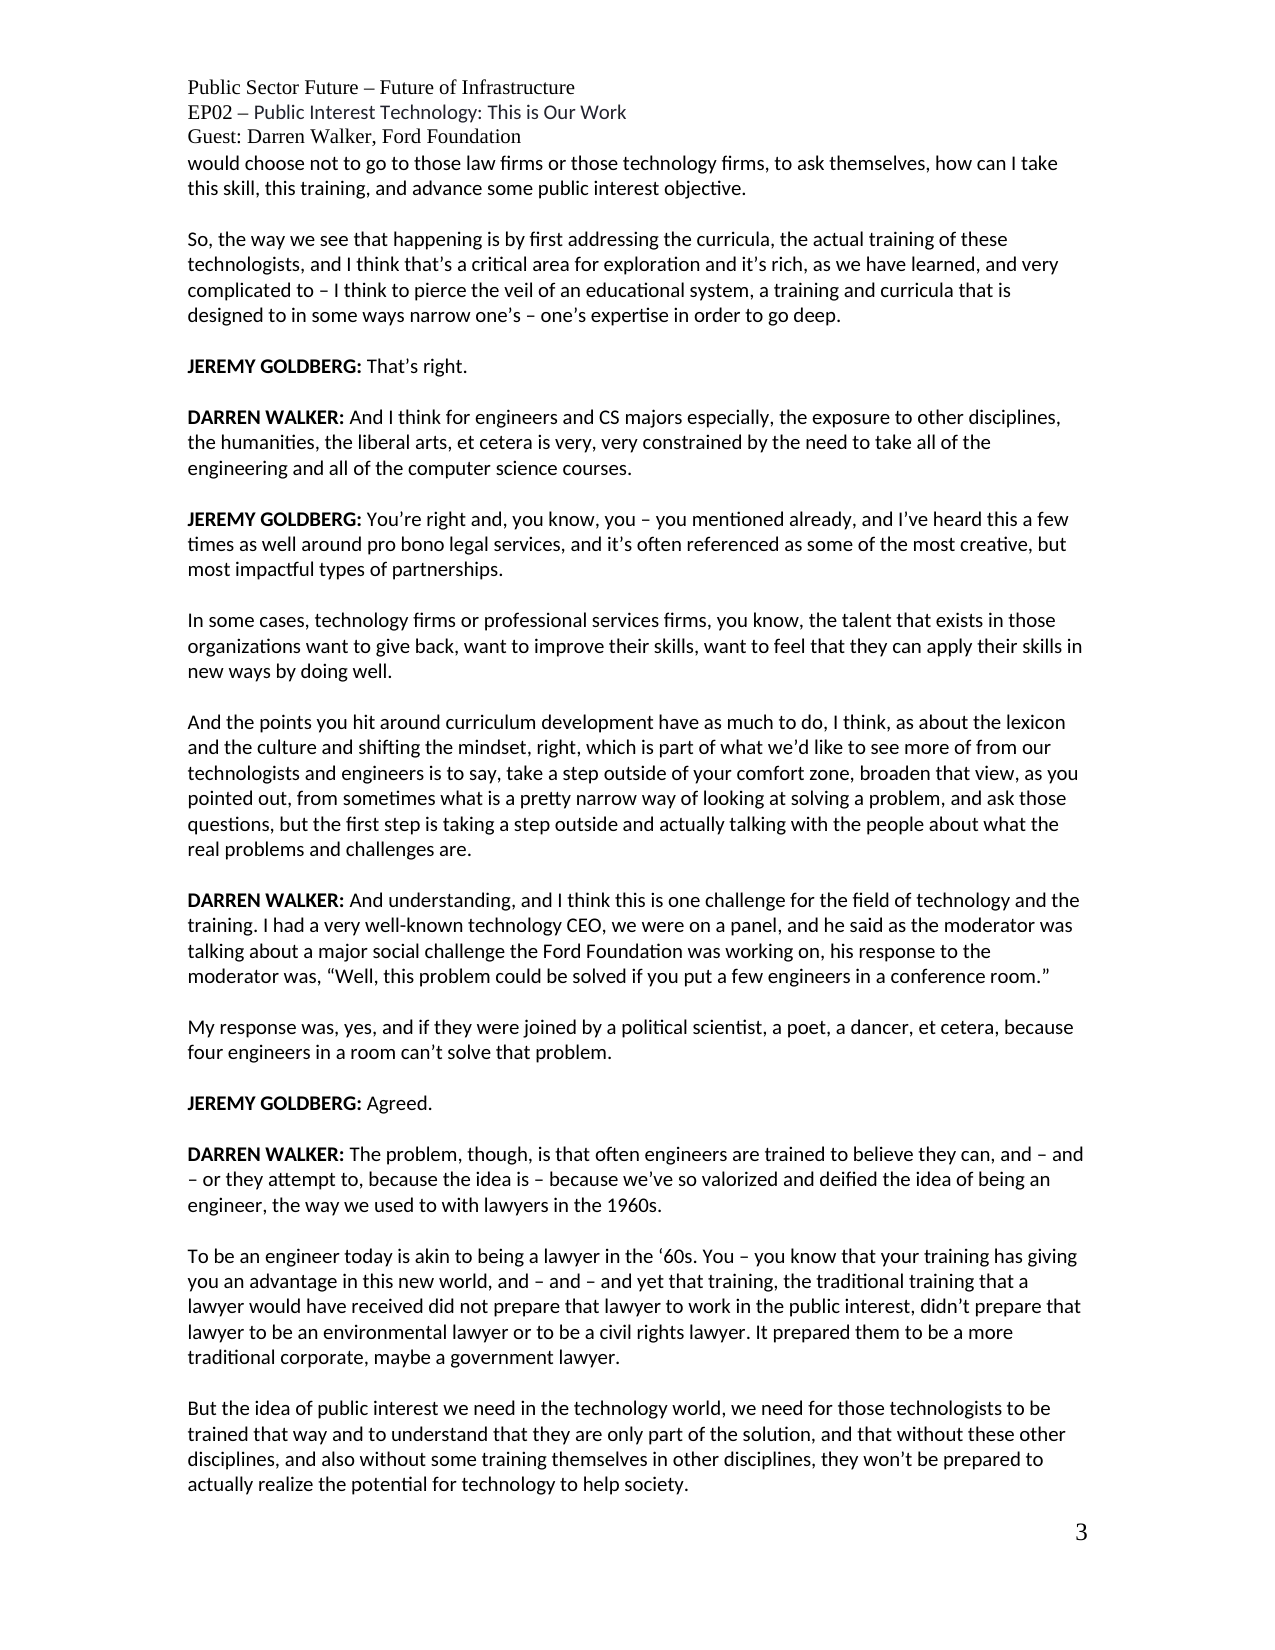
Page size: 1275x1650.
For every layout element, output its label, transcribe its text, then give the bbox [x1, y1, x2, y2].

text DARREN WALKER: The problem, though, is that often engineers are trained to believe they can, and – and – or they attempt to, because the idea is – because we’ve so valorized and deified the idea of being an engineer, the way we used to with lawyers in the 1960s. [187, 1141, 1087, 1217]
text My response was, yes, and if they were joined by a political scientist, a poet, a dancer, et cetera, because four engineers in a room can’t solve that problem. [187, 1014, 1087, 1065]
text So, the way we see that happening is by first addressing the curricula, the actual training of these technologists, and I think that’s a critical area for exploration and it’s rich, as we have learned, and very complicated to – I think to pierce the veil of an educational system, a training and curricula that is designed to in some ways narrow one’s – one’s expertise in order to go deep. [187, 226, 1087, 328]
text And the points you hit around curriculum development have as much to do, I think, as about the lexicon and the culture and shifting the mindset, right, which is part of what we’d like to see more of from our technologists and engineers is to say, take a step outside of your comfort zone, broaden that view, as you pointed out, from sometimes what is a pretty narrow way of looking at solving a problem, and ask those questions, but the first step is taking a step outside and actually talking with the people about what the real problems and challenges are. [187, 709, 1087, 862]
text DARREN WALKER: And understanding, and I think this is one challenge for the field of technology and the training. I had a very well-known technology CEO, we were on a panel, and he said as the moderator was talking about a major social challenge the Ford Foundation was working on, his response to the moderator was, “Well, this problem could be solved if you put a few engineers in a conference room.” [187, 887, 1087, 989]
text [187, 150, 1087, 201]
text But the idea of public interest we need in the technology world, we need for those technologists to be trained that way and to understand that they are only part of the solution, and that without these other disciplines, and also without some training themselves in other disciplines, they won’t be prepared to actually realize the potential for technology to help society. [187, 1395, 1087, 1497]
text JEREMY GOLDBERG: Agreed. [187, 1090, 1087, 1116]
text DARREN WALKER: And I think for engineers and CS majors especially, the exposure to other disciplines, the humanities, the liberal arts, et cetera is very, very constrained by the need to take all of the engineering and all of the computer science courses. [187, 404, 1087, 480]
text JEREMY GOLDBERG: That’s right. [187, 353, 1087, 379]
text JEREMY GOLDBERG: You’re right and, you know, you – you mentioned already, and I’ve heard this a few times as well around pro bono legal services, and it’s often referenced as some of the most creative, but most impactful types of partnerships. [187, 506, 1087, 582]
text In some cases, technology firms or professional services firms, you know, the talent that exists in those organizations want to give back, want to improve their skills, want to feel that they can apply their skills in new ways by doing well. [187, 607, 1087, 684]
text To be an engineer today is akin to being a lawyer in the ‘60s. You – you know that your training has giving you an advantage in this new world, and – and – and yet that training, the traditional training that a lawyer would have received did not prepare that lawyer to work in the public interest, didn’t prepare that lawyer to be an environmental lawyer or to be a civil rights lawyer. It prepared them to be a more traditional corporate, maybe a government lawyer. [187, 1243, 1087, 1370]
